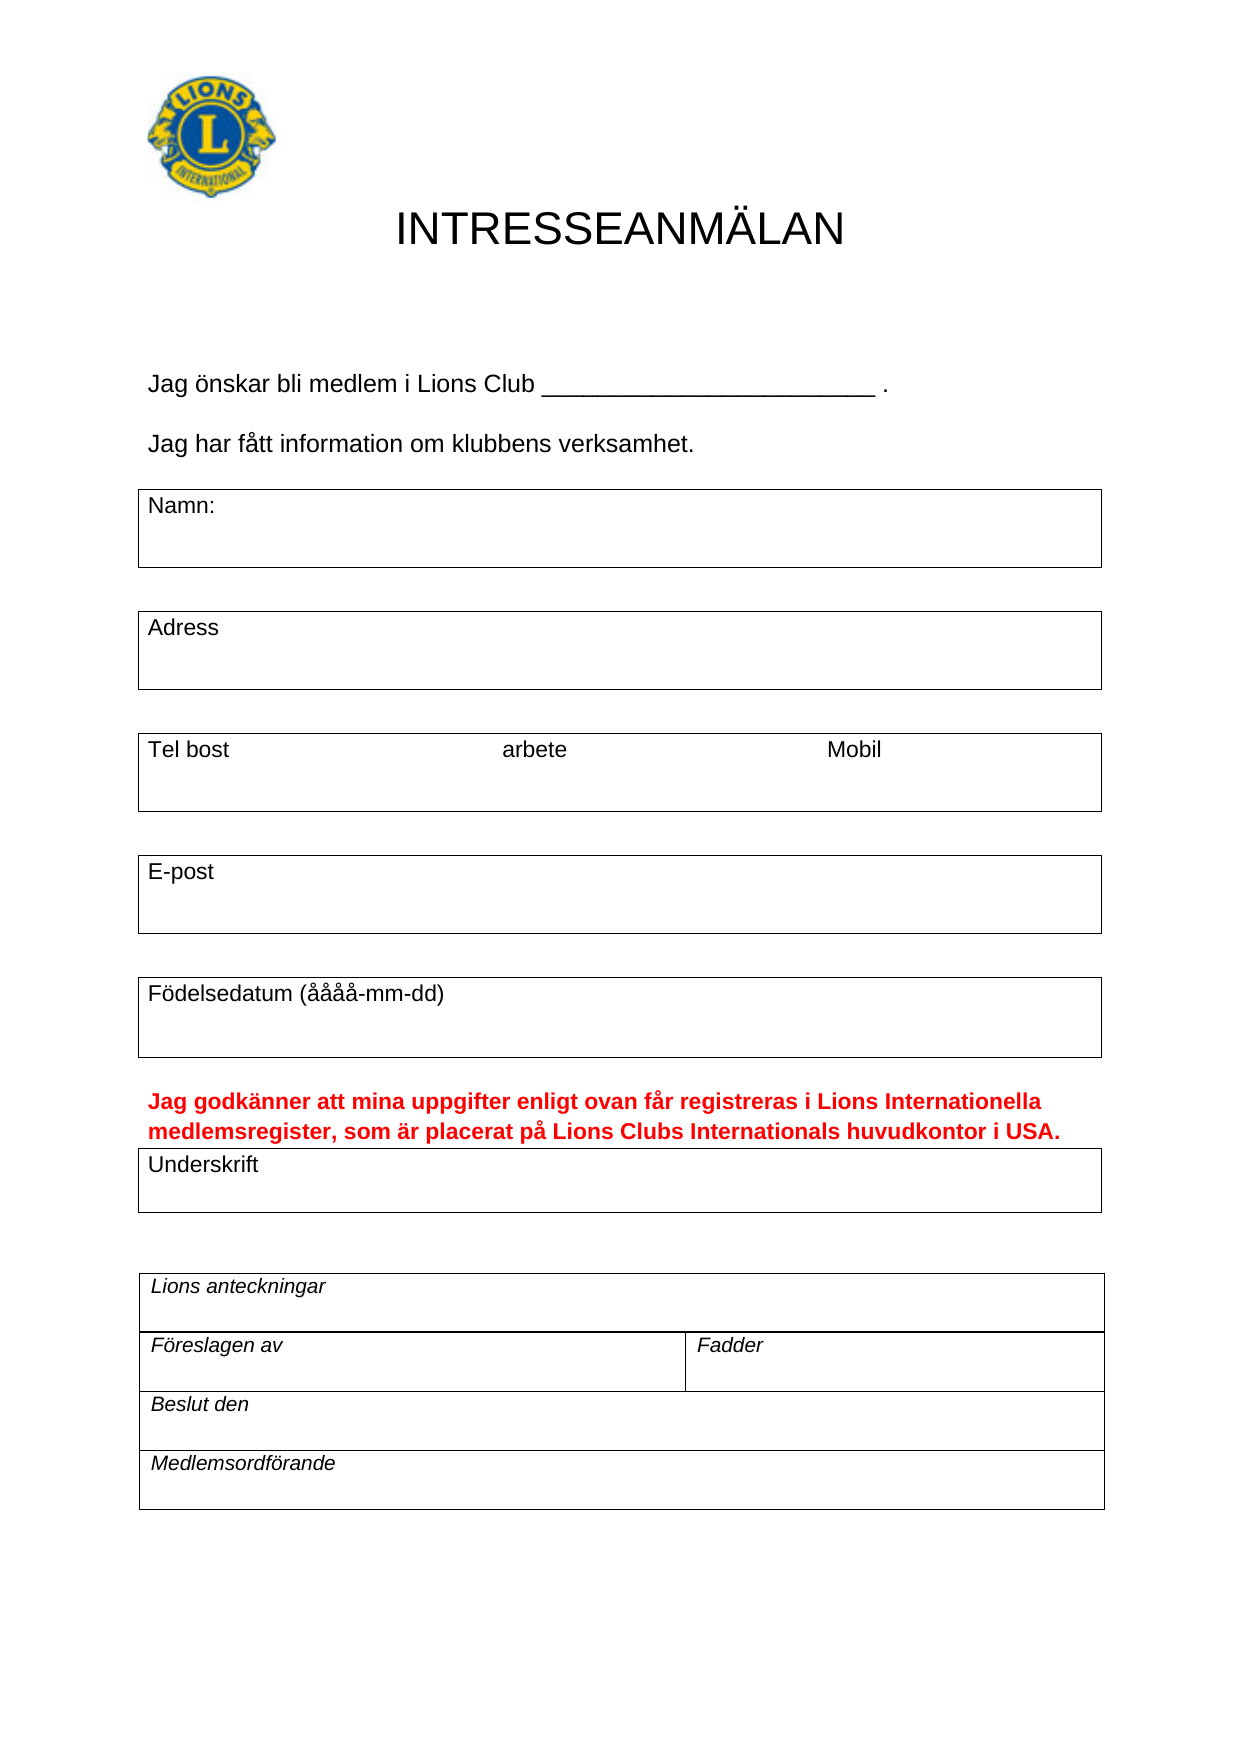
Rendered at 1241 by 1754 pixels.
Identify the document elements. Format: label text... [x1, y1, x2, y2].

picture [147, 73, 276, 202]
text E-post [139, 856, 1101, 884]
text Jag önskar bli medlem i Lions Club ________________________ . [148, 369, 1093, 398]
text Tel bost arbete Mobil [139, 734, 1101, 762]
table_cell Beslut den [140, 1392, 1104, 1449]
text Jag har fått information om klubbens verksamhet. [148, 429, 1093, 458]
table_cell Föreslagen av [140, 1333, 685, 1391]
text Underskrift [139, 1149, 1101, 1212]
text Namn: [139, 490, 1101, 518]
table_cell Fadder [686, 1333, 1104, 1391]
table_cell Medlemsordförande [140, 1451, 1104, 1509]
table_header Lions anteckningar [140, 1274, 1104, 1331]
text Adress [139, 612, 1101, 640]
text Födelsedatum (åååå-mm-dd) [139, 978, 1101, 1006]
text Jag godkänner att mina uppgifter enligt ovan får registreras i Lions Internationella medlemsregister, som är placerat på Lions Clubs Internationals huvudkontor i USA. [148, 1088, 1093, 1144]
text INTRESSEANMÄLAN [148, 202, 1093, 254]
